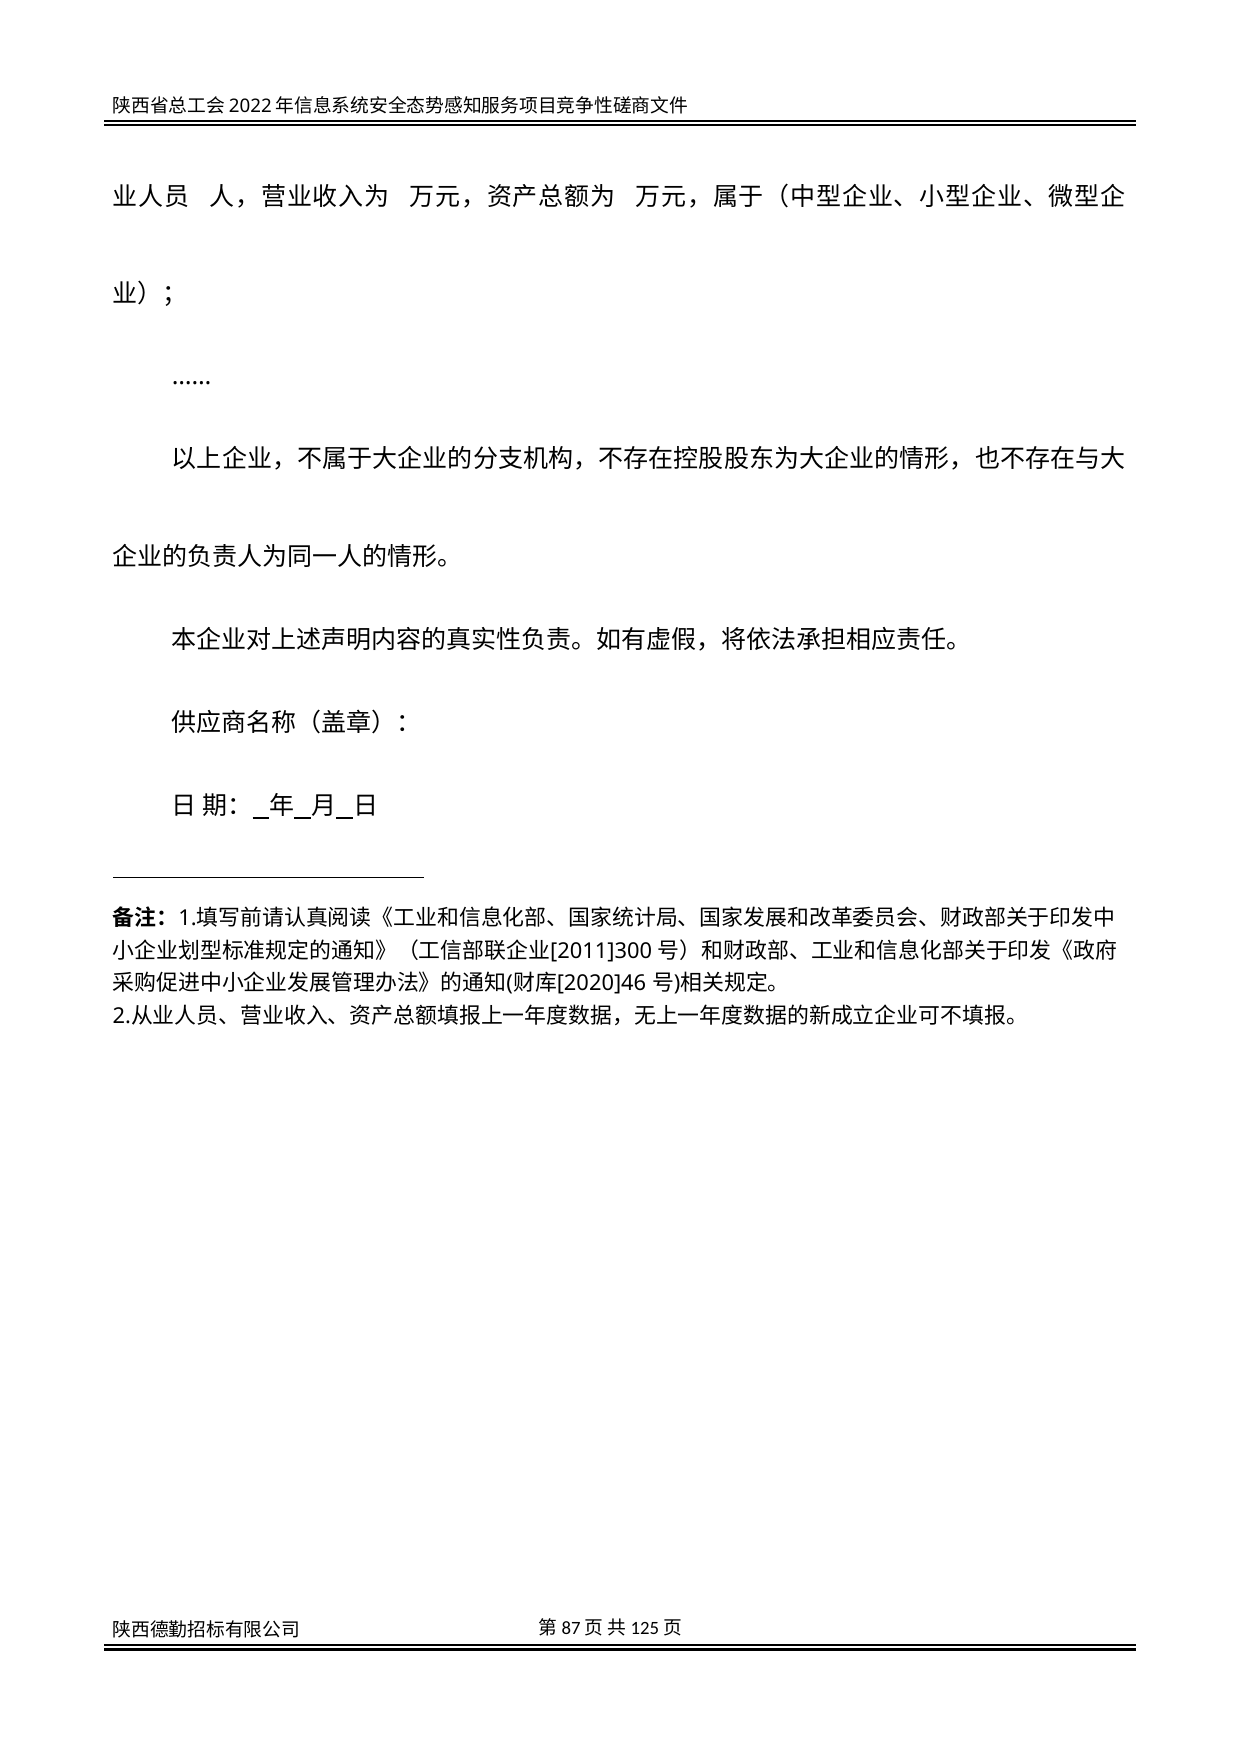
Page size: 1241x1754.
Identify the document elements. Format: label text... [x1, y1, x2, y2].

text …… [112, 343, 1128, 408]
text 供应商名称（盖章）： [112, 688, 1128, 753]
text 以上企业，不属于大企业的分支机构，不存在控股股东为大企业的情形，也不存在与大企业的负责人为同一人的情形。 [112, 424, 1128, 587]
text 日 期： 年 月 日 [112, 771, 1128, 836]
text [112, 162, 1128, 324]
text 备注：1.填写前请认真阅读《工业和信息化部、国家统计局、国家发展和改革委员会、财政部关于印发中小企业划型标准规定的通知》（工信部联企业[2011]300 号）和财政部、工业和信息化部关于印发《政府采购促进中小企业发展管理办法》的通知(财库[2020]46 号)相关规定。 [112, 900, 1128, 997]
text 本企业对上述声明内容的真实性负责。如有虚假，将依法承担相应责任。 [112, 605, 1128, 670]
text 2.从业人员、营业收入、资产总额填报上一年度数据，无上一年度数据的新成立企业可不填报。 [112, 997, 1128, 1030]
